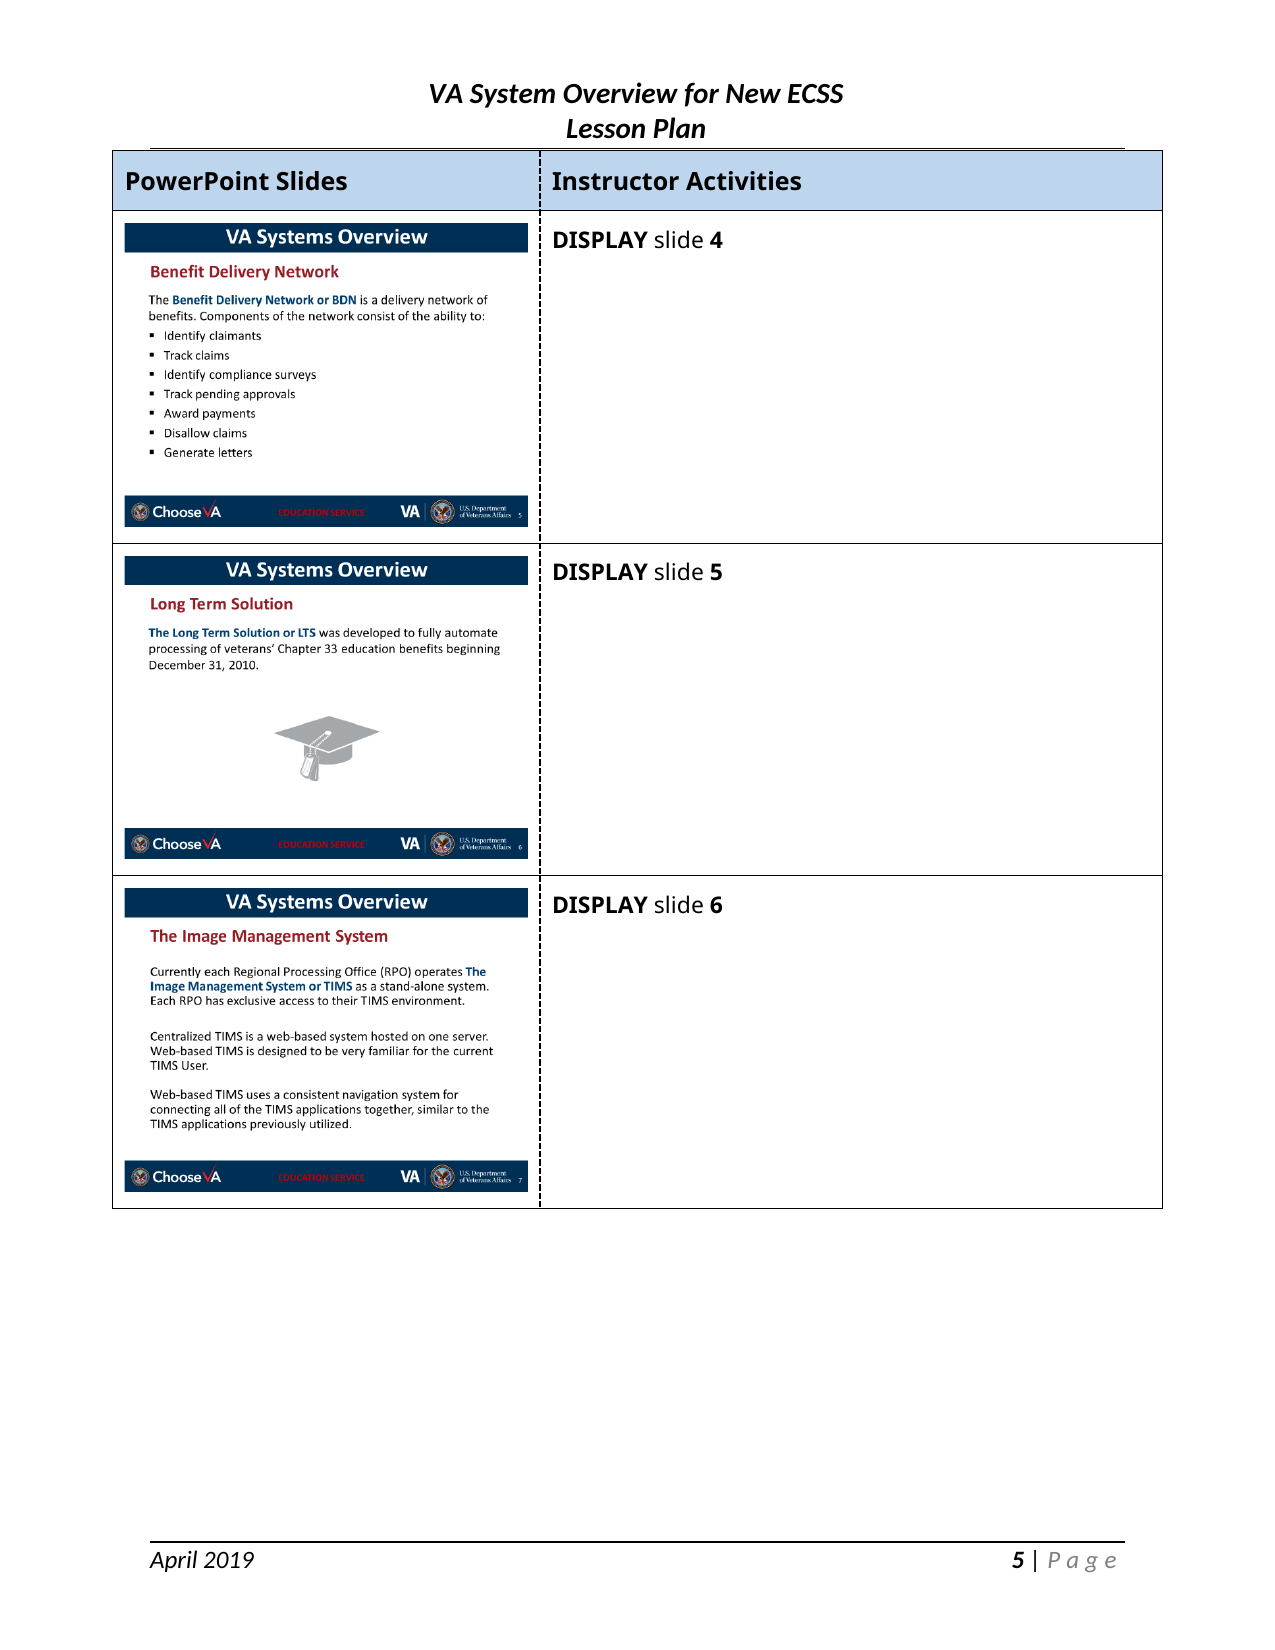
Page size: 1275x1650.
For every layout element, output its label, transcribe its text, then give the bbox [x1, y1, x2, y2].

table_cell [113, 211, 540, 543]
table_cell DISPLAY slide [540, 876, 1162, 1208]
table_cell DISPLAY slide [540, 544, 1162, 875]
table_header PowerPoint Slides [113, 151, 540, 210]
table_cell [113, 544, 540, 875]
picture [124, 556, 528, 859]
table_cell DISPLAY slide [540, 211, 1162, 543]
table_cell [113, 876, 540, 1208]
table_header Instructor Activities [540, 151, 1162, 210]
picture [124, 223, 528, 527]
picture [124, 888, 528, 1192]
